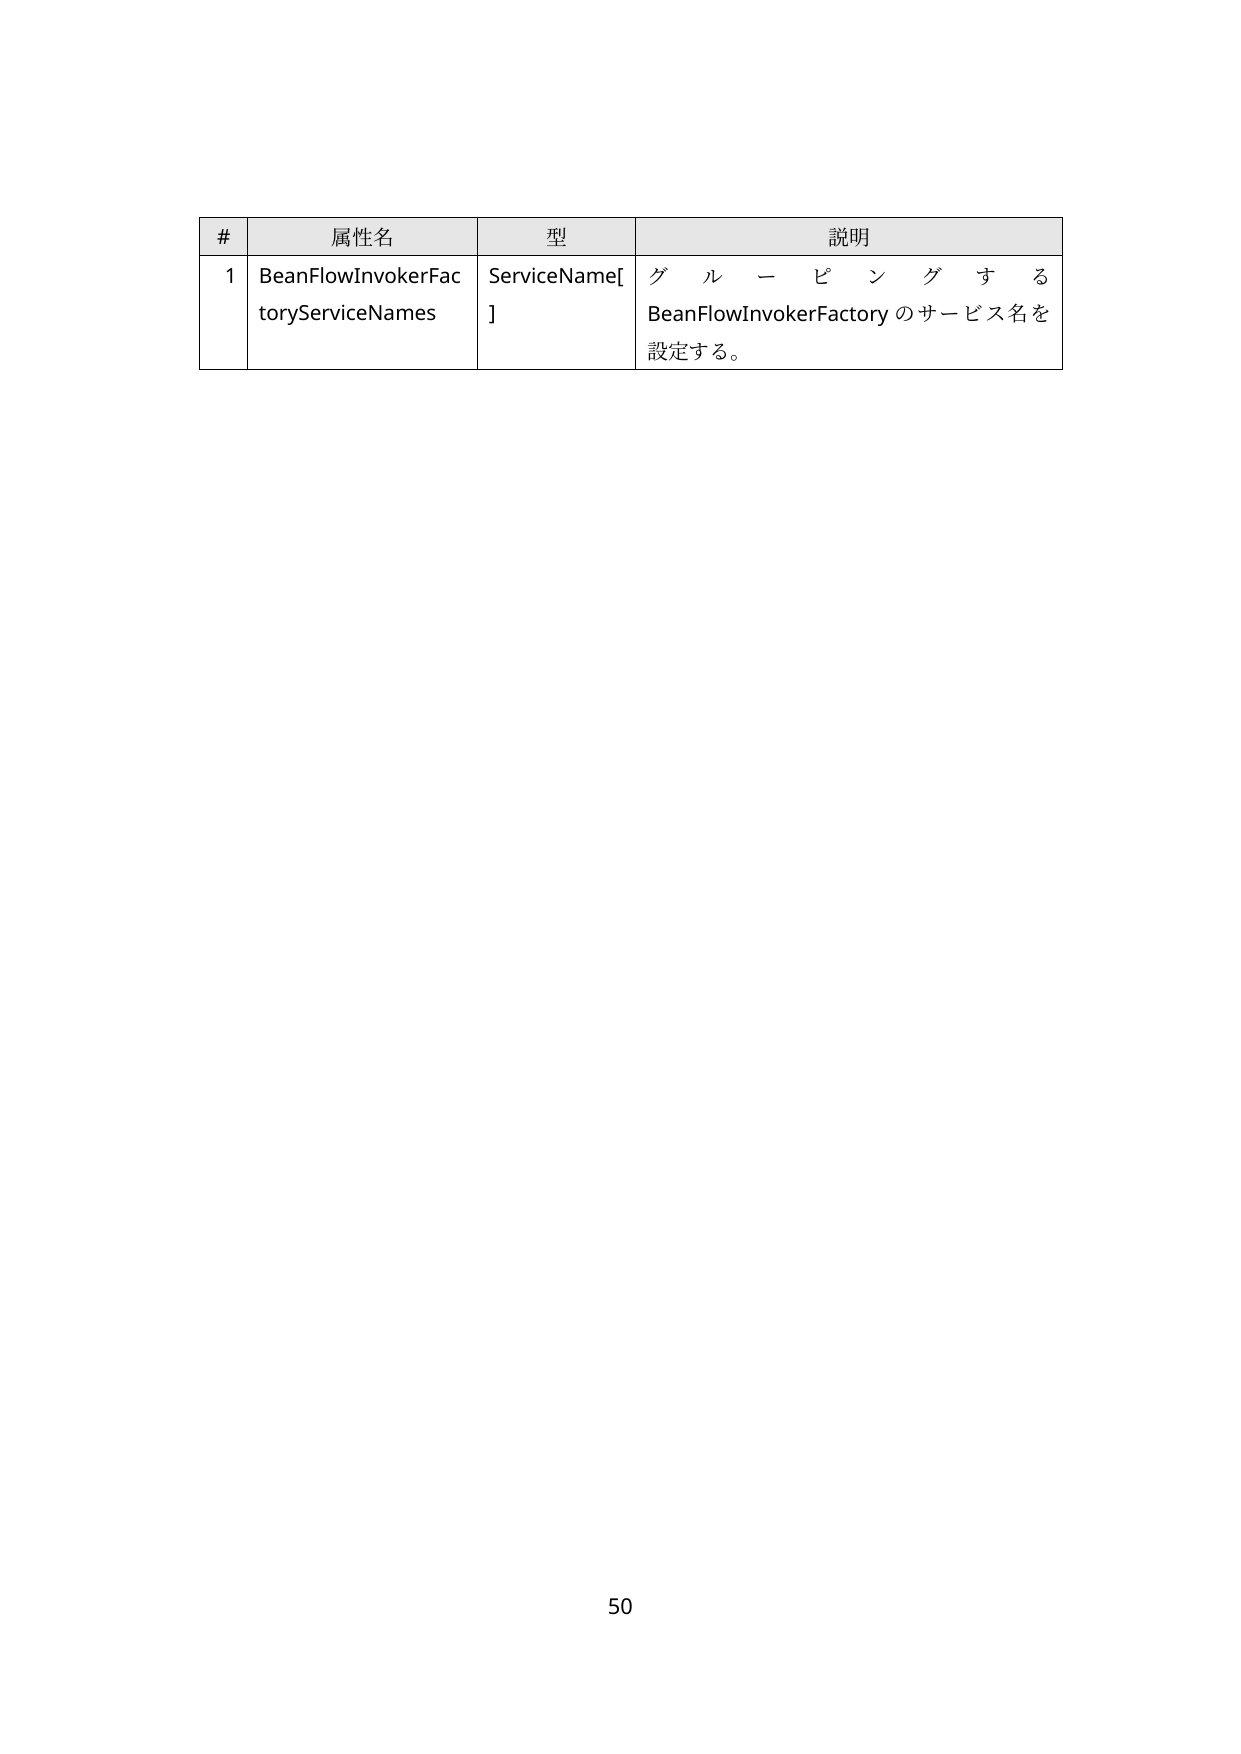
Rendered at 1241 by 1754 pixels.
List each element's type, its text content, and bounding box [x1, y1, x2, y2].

table_header 型 [478, 218, 635, 255]
table_cell 1 [200, 256, 247, 369]
table_cell ServiceName[] [478, 256, 635, 369]
table_cell BeanFlowInvokerFactoryServiceNames [248, 256, 477, 369]
table_header # [200, 218, 247, 255]
table_cell グルーピングするBeanFlowInvokerFactoryのサービス名を設定する。 [636, 256, 1062, 369]
table_header 属性名 [248, 218, 477, 255]
table_header 説明 [636, 218, 1062, 255]
